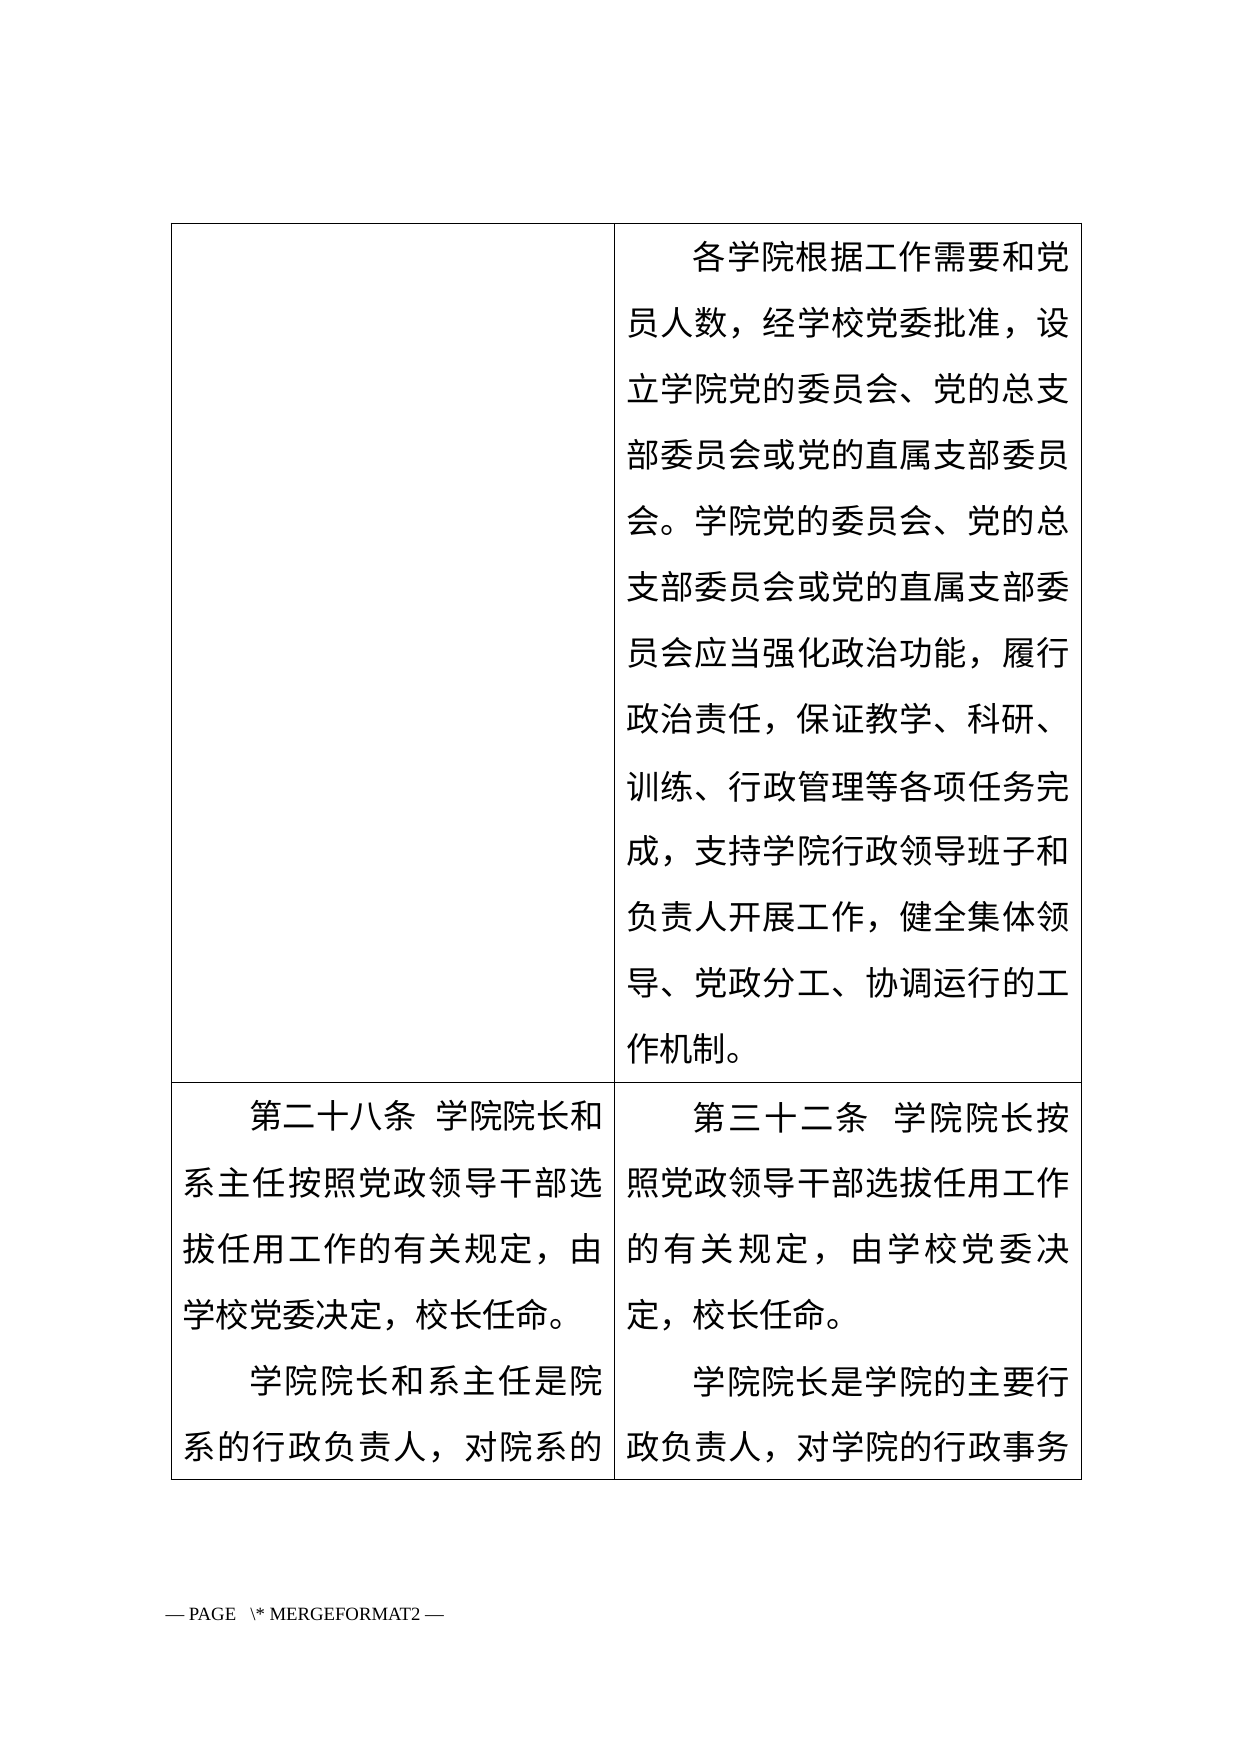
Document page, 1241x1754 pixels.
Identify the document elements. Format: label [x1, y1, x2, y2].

table_cell [615, 1083, 1081, 1479]
table_cell [172, 1083, 614, 1479]
table_cell [172, 224, 614, 1082]
table_cell [615, 224, 1081, 1082]
